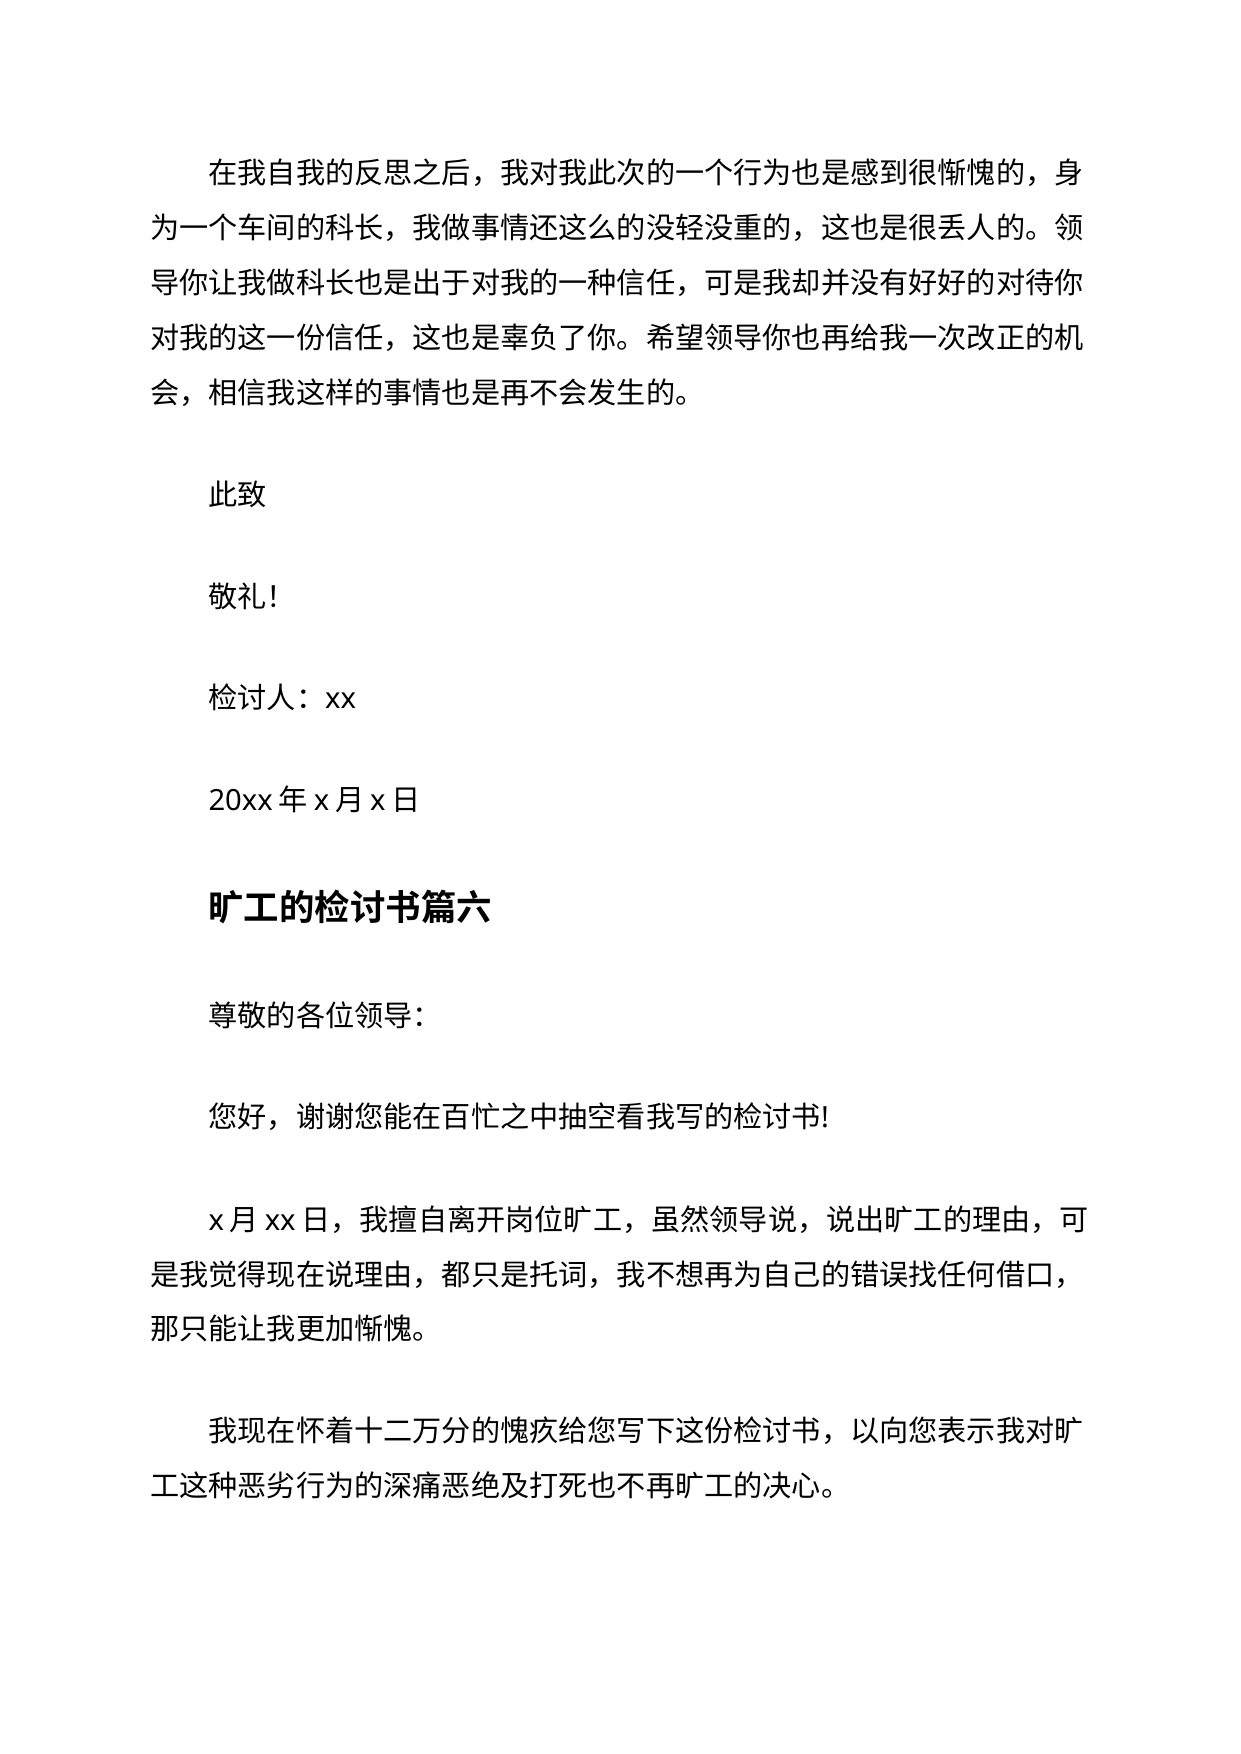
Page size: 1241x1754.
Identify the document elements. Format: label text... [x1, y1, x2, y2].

text x月xx日，我擅自离开岗位旷工，虽然领导说，说出旷工的理由，可是我觉得现在说理由，都只是托词，我不想再为自己的错误找任何借口，那只能让我更加惭愧。 [150, 1196, 1090, 1348]
text 旷工的检讨书篇六 [150, 879, 1090, 930]
text 尊敬的各位领导： [150, 992, 1090, 1034]
text 20xx年x月x日 [150, 777, 1090, 819]
text 您好，谢谢您能在百忙之中抽空看我写的检讨书! [150, 1094, 1090, 1136]
text 敬礼！ [150, 573, 1090, 615]
text 我现在怀着十二万分的愧疚给您写下这份检讨书，以向您表示我对旷工这种恶劣行为的深痛恶绝及打死也不再旷工的决心。 [150, 1408, 1090, 1505]
text 在我自我的反思之后，我对我此次的一个行为也是感到很惭愧的，身为一个车间的科长，我做事情还这么的没轻没重的，这也是很丢人的。领导你让我做科长也是出于对我的一种信任，可是我却并没有好好的对待你对我的这一份信任，这也是辜负了你。希望领导你也再给我一次改正的机会，相信我这样的事情也是再不会发生的。 [150, 150, 1090, 412]
text 此致 [150, 471, 1090, 514]
text 检讨人：xx [150, 675, 1090, 717]
